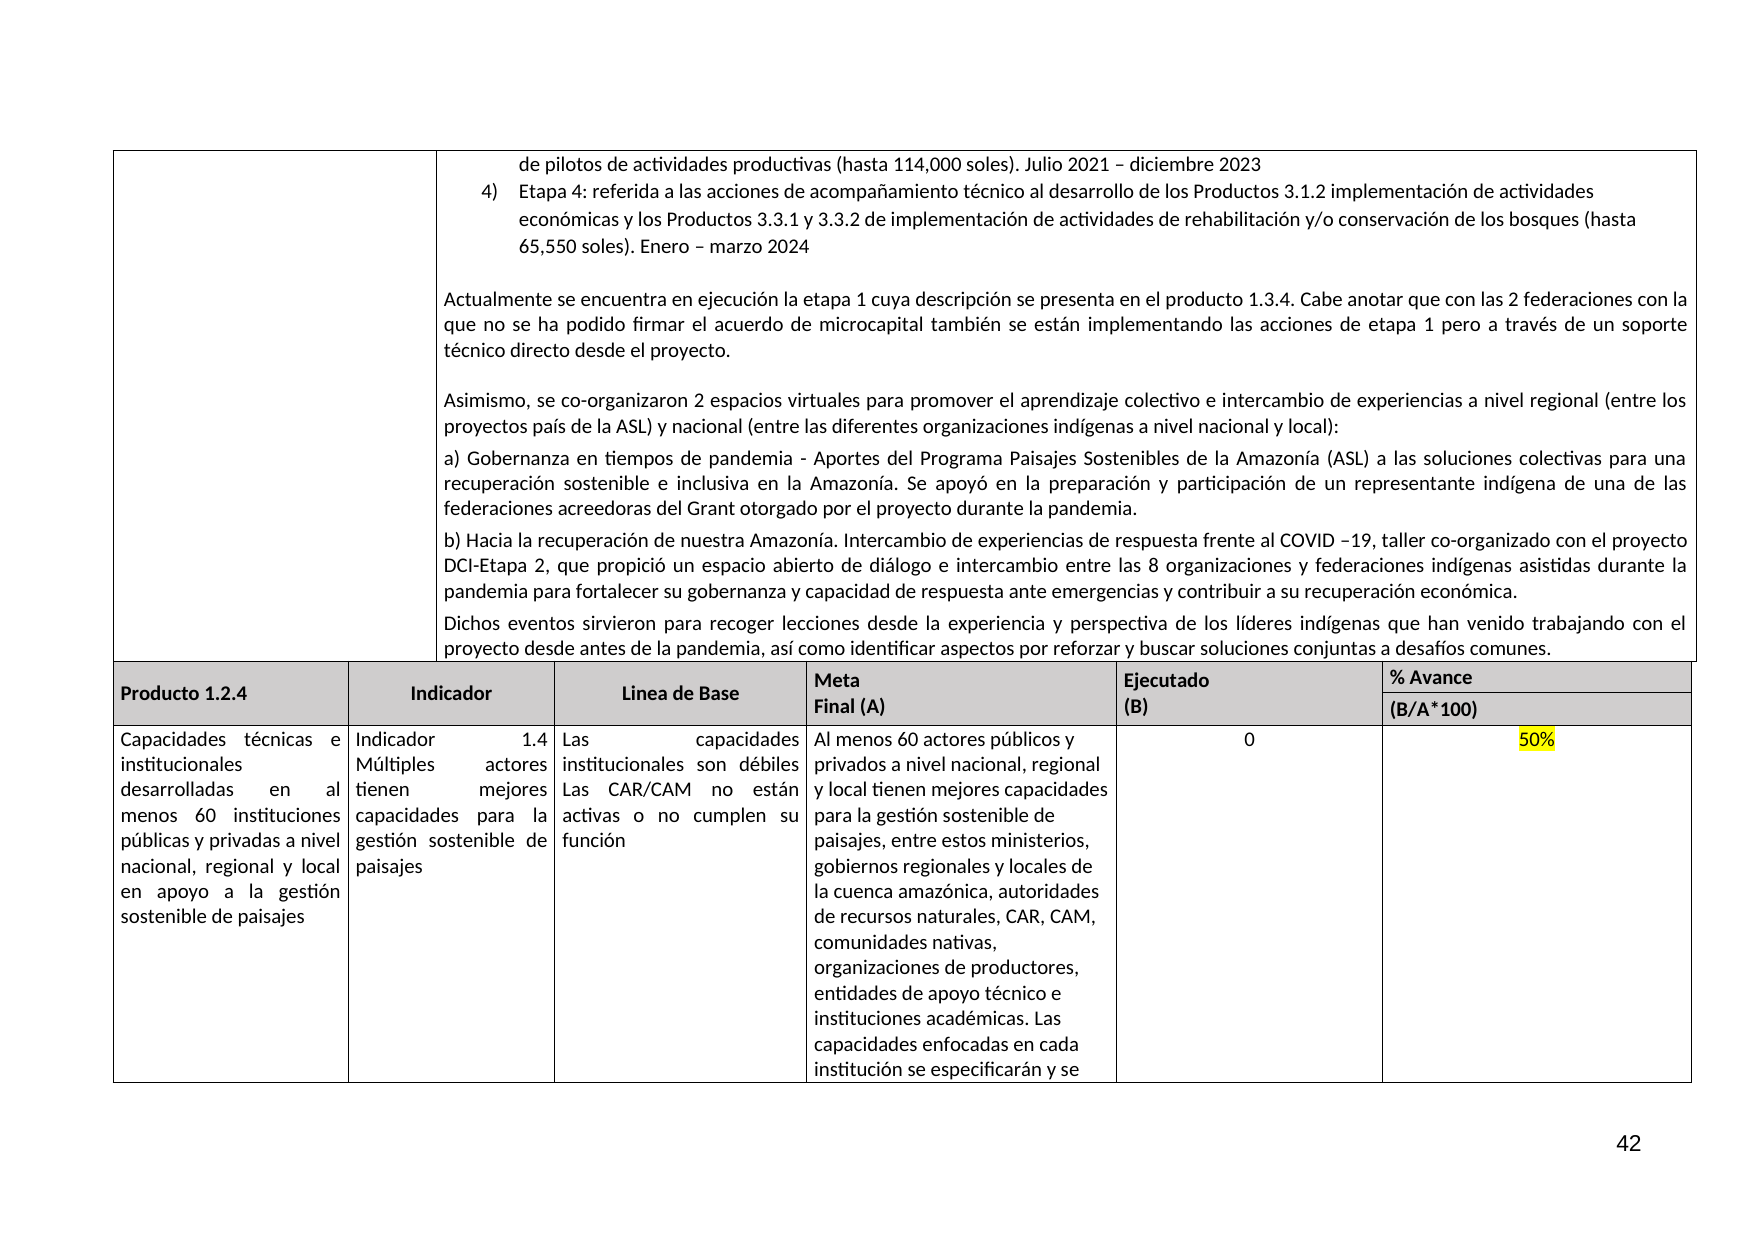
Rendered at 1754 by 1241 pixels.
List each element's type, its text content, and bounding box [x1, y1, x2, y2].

table_cell Indicador [349, 662, 554, 725]
table_cell 0 [1117, 726, 1382, 1082]
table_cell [349, 726, 554, 1082]
table_cell 50% [1383, 726, 1691, 1082]
table_cell Linea de Base [555, 662, 806, 725]
table_cell Ejecutado (B) [1117, 662, 1382, 725]
table_cell Producto 1.2.4 [114, 662, 348, 725]
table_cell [555, 726, 806, 1082]
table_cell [807, 726, 1116, 1082]
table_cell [114, 151, 436, 661]
table_cell % Avance [1383, 662, 1691, 692]
table_cell Meta Final (A) [807, 662, 1116, 725]
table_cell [437, 151, 1696, 661]
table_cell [114, 726, 348, 1082]
table_cell (B/A*100) [1383, 693, 1691, 725]
